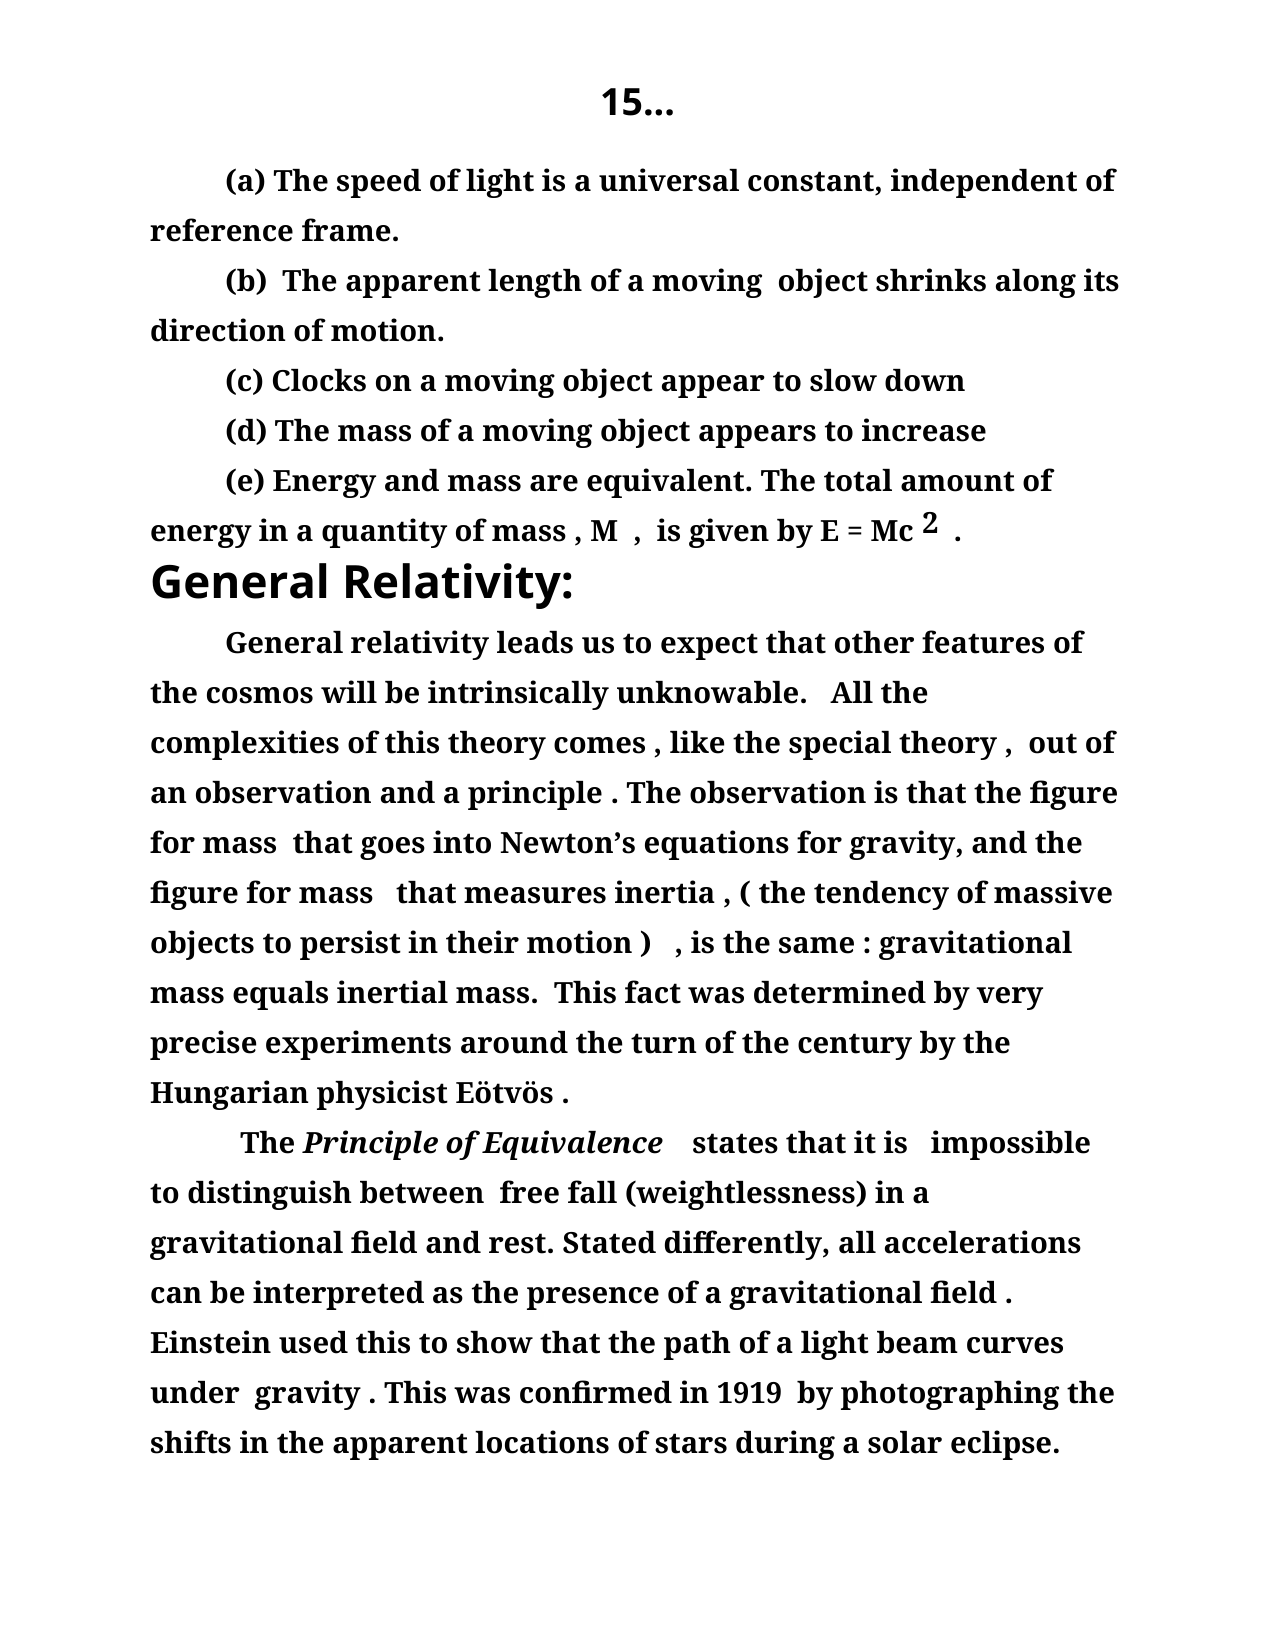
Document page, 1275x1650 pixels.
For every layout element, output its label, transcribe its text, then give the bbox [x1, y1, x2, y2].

text (c) Clocks on a moving object appear to slow down [150, 350, 1125, 400]
text The Principle of Equivalence states that it is impossible to distinguish between free fall (weightlessness) in a gravitational field and rest. Stated differently, all accelerations can be interpreted as the presence of a gravitational field . Einstein used this to show that the path of a light beam curves under gravity . This was confirmed in 1919 by photographing the shifts in the apparent locations of stars during a solar eclipse. [150, 1112, 1125, 1462]
text (b) The apparent length of a moving object shrinks along its direction of motion. [150, 250, 1125, 350]
text (a) The speed of light is a universal constant, independent of reference frame. [150, 150, 1125, 250]
text General relativity leads us to expect that other features of the cosmos will be intrinsically unknowable. All the complexities of this theory comes , like the special theory , out of an observation and a principle . The observation is that the figure for mass that goes into Newton’s equations for gravity, and the figure for mass that measures inertia , ( the tendency of massive objects to persist in their motion ) , is the same : gravitational mass equals inertial mass. This fact was determined by very precise experiments around the turn of the century by the Hungarian physicist Eötvös . [150, 612, 1125, 1112]
text (e) Energy and mass are equivalent. The total amount of energy in a quantity of mass , M , is given by E = Mc 2 . [150, 450, 1125, 550]
text General Relativity: [150, 550, 1125, 612]
text (d) The mass of a moving object appears to increase [150, 400, 1125, 450]
